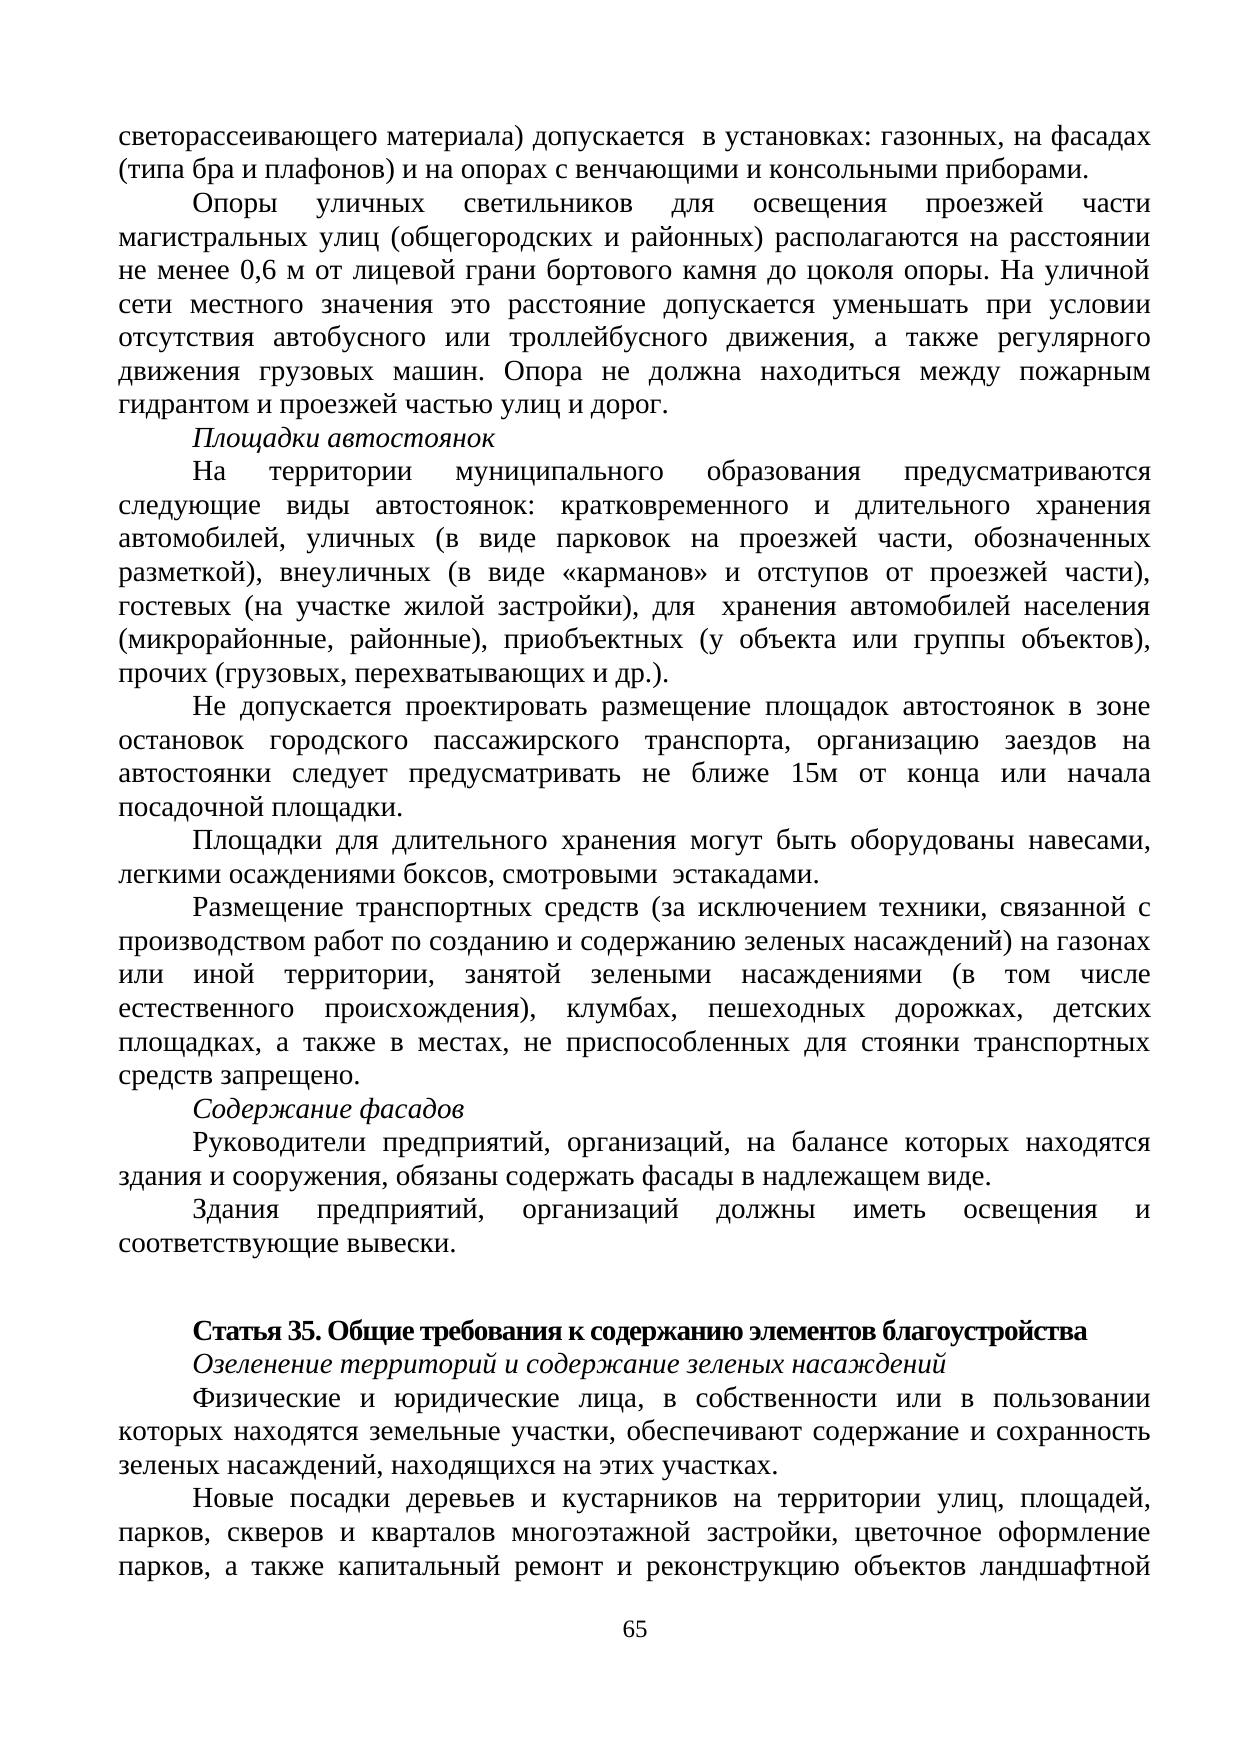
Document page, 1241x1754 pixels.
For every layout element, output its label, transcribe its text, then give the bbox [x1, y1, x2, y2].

list Не допускается проектировать размещение площадок автостоянок в зоне остановок городского пассажирского транспорта, организацию заездов на автостоянки следует предусматривать не ближе 15м от конца или начала посадочной площадки. [118, 688, 1152, 822]
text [118, 1481, 1152, 1581]
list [118, 118, 1152, 185]
list Опоры уличных светильников для освещения проезжей части магистральных улиц (общегородских и районных) располагаются на расстоянии не менее 0,6 м от лицевой грани бортового камня до цоколя опоры. На уличной сети местного значения это расстояние допускается уменьшать при условии отсутствия автобусного или троллейбусного движения, а также регулярного движения грузовых машин. Опора не должна находиться между пожарным гидрантом и проезжей частью улиц и дорог. [118, 185, 1152, 420]
text Здания предприятий, организаций должны иметь освещения и соответствующие вывески. [118, 1191, 1152, 1258]
list Размещение транспортных средств (за исключением техники, связанной с производством работ по созданию и содержанию зеленых насаждений) на газонах или иной территории, занятой зелеными насаждениями (в том числе естественного происхождения), клумбах, пешеходных дорожках, детских площадках, а также в местах, не приспособленных для стоянки транспортных средств запрещено. [118, 889, 1152, 1091]
text Физические и юридические лица, в собственности или в пользовании которых находятся земельные участки, обеспечивают содержание и сохранность зеленых насаждений, находящихся на этих участках. [118, 1380, 1152, 1481]
text Озеленение территорий и содержание зеленых насаждений [118, 1346, 1152, 1380]
list На территории муниципального образования предусматриваются следующие виды автостоянок: кратковременного и длительного хранения автомобилей, уличных (в виде парковок на проезжей части, обозначенных разметкой), внеуличных (в виде «карманов» и отступов от проезжей части), гостевых (на участке жилой застройки), для хранения автомобилей населения (микрорайонные, районные), приобъектных (у объекта или группы объектов), прочих (грузовых, перехватывающих и др.). [118, 453, 1152, 688]
text Руководители предприятий, организаций, на балансе которых находятся здания и сооружения, обязаны содержать фасады в надлежащем виде. [118, 1124, 1152, 1191]
list Площадки автостоянок [118, 420, 1152, 453]
subtitle Статья 35. Общие требования к содержанию элементов благоустройства [118, 1313, 1152, 1346]
list Площадки для длительного хранения могут быть оборудованы навесами, легкими осаждениями боксов, смотровыми эстакадами. [118, 822, 1152, 889]
text Содержание фасадов [118, 1091, 1152, 1124]
